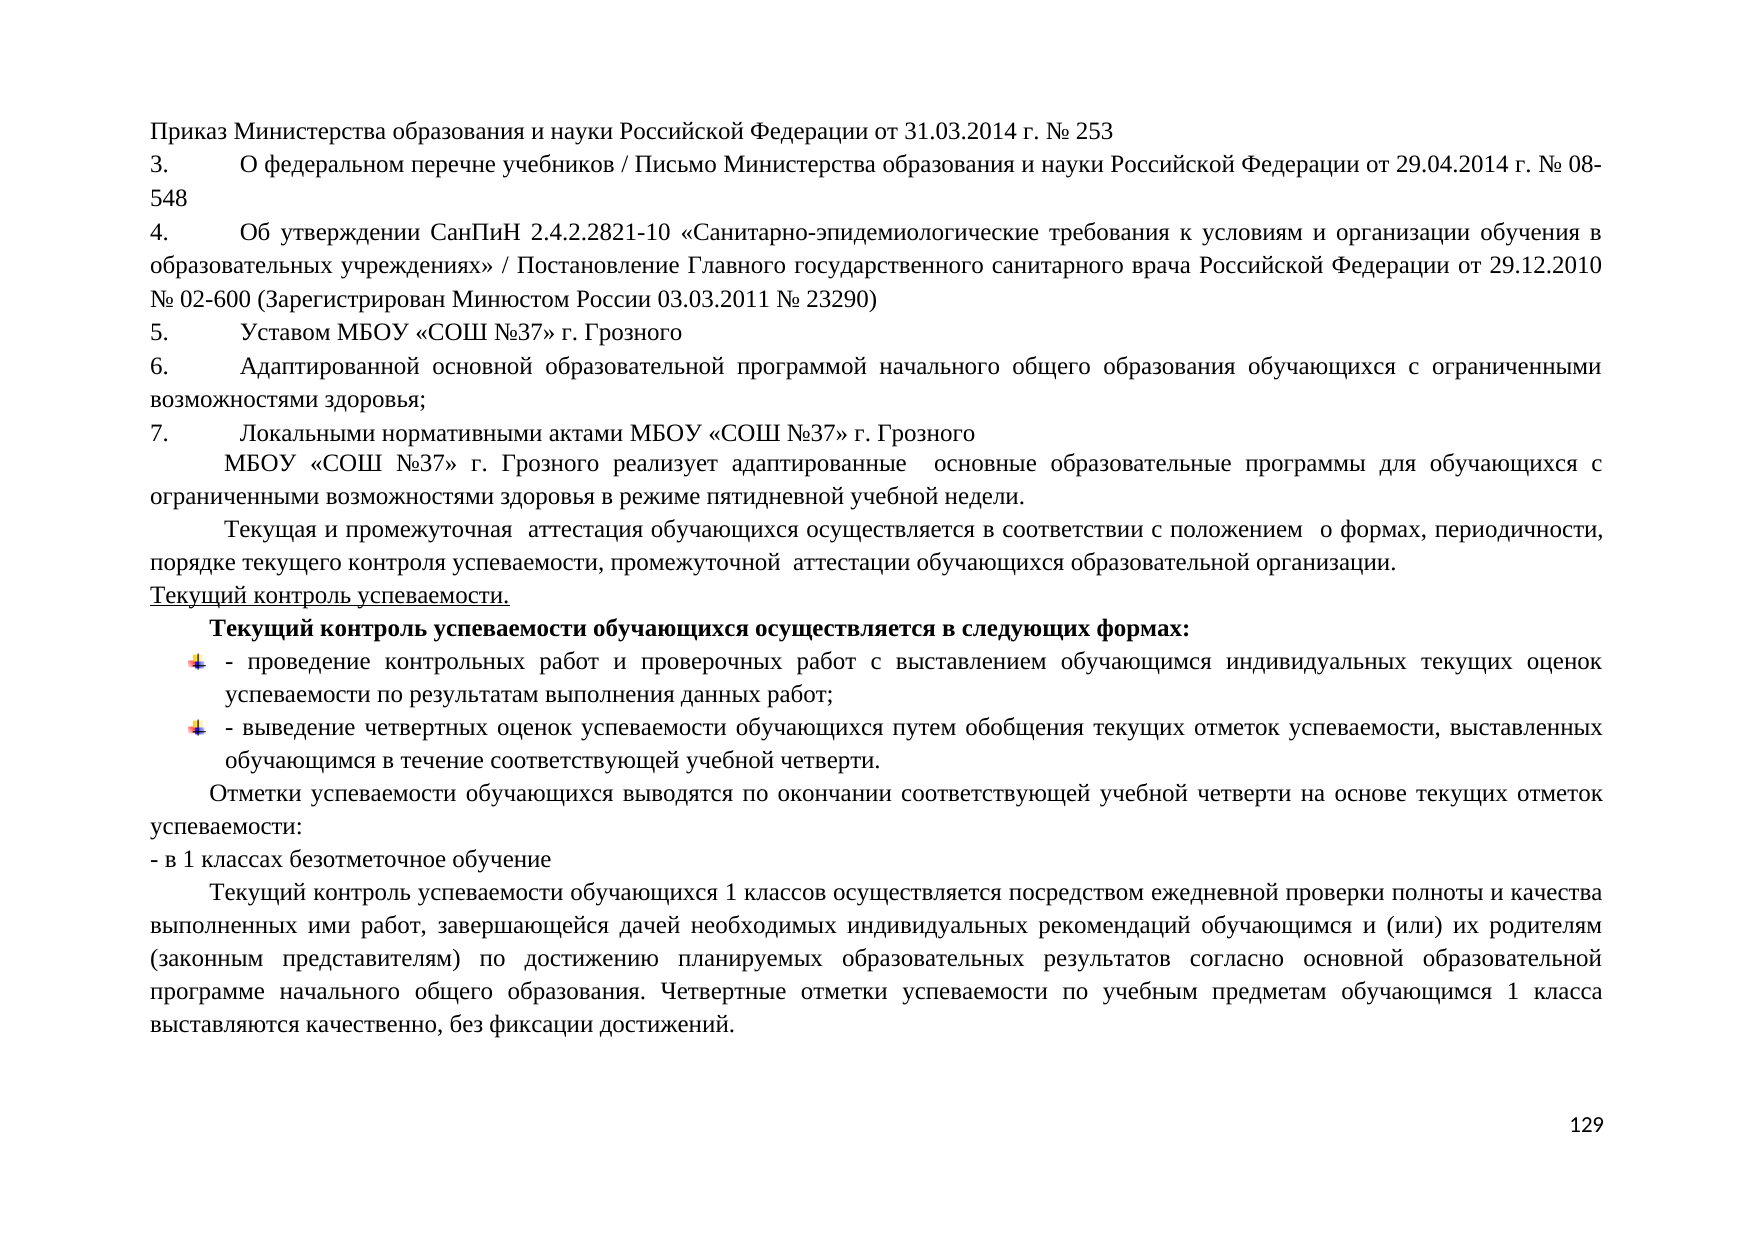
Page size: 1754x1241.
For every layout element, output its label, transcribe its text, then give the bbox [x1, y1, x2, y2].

picture [188, 718, 206, 736]
list Об утверждении СанПиН 2.4.2.2821-10 «Санитарно-эпидемиологические требования к условиям и организации обучения в образовательных учреждениях» / Постановление Главного государственного санитарного врача Российской Федерации от 29.12.2010 № 02-600 (Зарегистрирован Минюстом России 03.03.2011 № 23290) [150, 213, 1603, 314]
text Отметки успеваемости обучающихся выводятся по окончании соответствующей учебной четверти на основе текущих отметок успеваемости: [150, 778, 1604, 840]
text МБОУ «СОШ №37» г. Грозного реализует адаптированные основные образовательные программы для обучающихся с ограниченными возможностями здоровья в режиме пятидневной учебной недели. [150, 448, 1604, 510]
list Локальными нормативными актами МБОУ «СОШ №37» г. Грозного [150, 414, 1603, 448]
text Текущий контроль успеваемости обучающихся осуществляется в следующих формах: [150, 613, 1604, 642]
list Уставом МБОУ «СОШ №37» г. Грозного [150, 314, 1603, 347]
list О федеральном перечне учебников / Письмо Министерства образования и науки Российской Федерации от 29.04.2014 г. № 08-548 [150, 146, 1604, 213]
list - проведение контрольных работ и проверочных работ с выставлением обучающимся индивидуальных текущих оценок успеваемости по результатам выполнения данных работ; [187, 646, 1604, 708]
list Адаптированной основной образовательной программой начального общего образования обучающихся с ограниченными возможностями здоровья; [150, 347, 1603, 414]
text Текущий контроль успеваемости. [150, 580, 1604, 609]
list - выведение четвертных оценок успеваемости обучающихся путем обобщения текущих отметок успеваемости, выставленных обучающимся в течение соответствующей учебной четверти. [187, 712, 1604, 774]
text Текущая и промежуточная аттестация обучающихся осуществляется в соответствии с положением о формах, периодичности, порядке текущего контроля успеваемости, промежуточной аттестации обучающихся образовательной организации. [150, 514, 1604, 576]
picture [188, 652, 206, 670]
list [150, 112, 1604, 146]
text - в 1 классах безотметочное обучение [150, 844, 1604, 873]
text Текущий контроль успеваемости обучающихся 1 классов осуществляется посредством ежедневной проверки полноты и качества выполненных ими работ, завершающейся дачей необходимых индивидуальных рекомендаций обучающимся и (или) их родителям (законным представителям) по достижению планируемых образовательных результатов согласно основной образовательной программе начального общего образования. Четвертные отметки успеваемости по учебным предметам обучающимся 1 класса выставляются качественно, без фиксации достижений. [150, 877, 1604, 1038]
